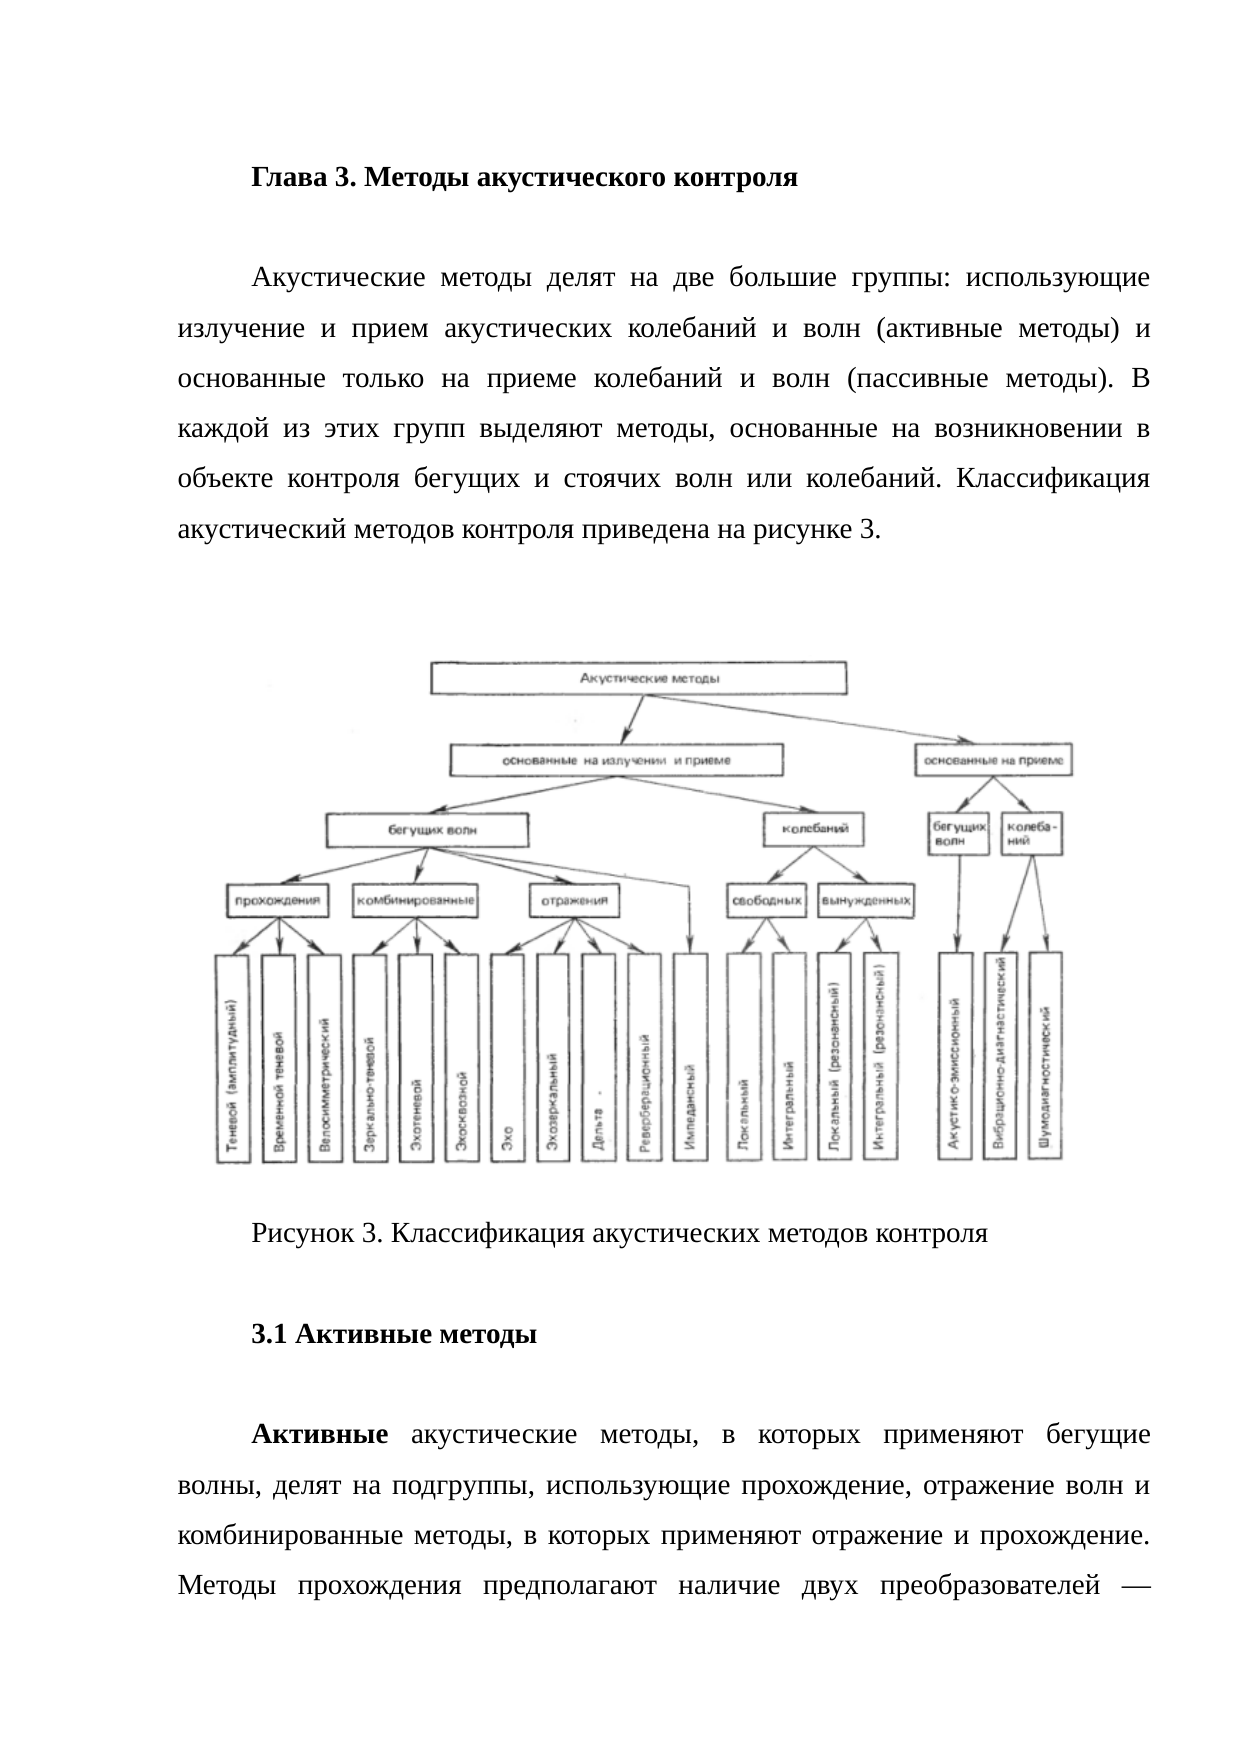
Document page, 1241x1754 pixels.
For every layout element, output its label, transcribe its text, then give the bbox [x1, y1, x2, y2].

text Глава 3. Методы акустического контроля [177, 159, 1152, 192]
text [177, 1417, 1152, 1601]
text Рисунок 3. Классификация акустических методов контроля [177, 1215, 1152, 1249]
text Акустические методы делят на две большие группы: использующие излучение и прием акустических колебаний и волн (активные методы) и основанные только на приеме колебаний и волн (пассивные методы). В каждой из этих групп выделяют методы, основанные на возникновении в объекте контроля бегущих и стоячих волн или колебаний. Классификация акустический методов контроля приведена на рисунке 3. [177, 259, 1152, 544]
text 3.1 Активные методы [177, 1316, 1152, 1349]
picture [212, 655, 1076, 1176]
